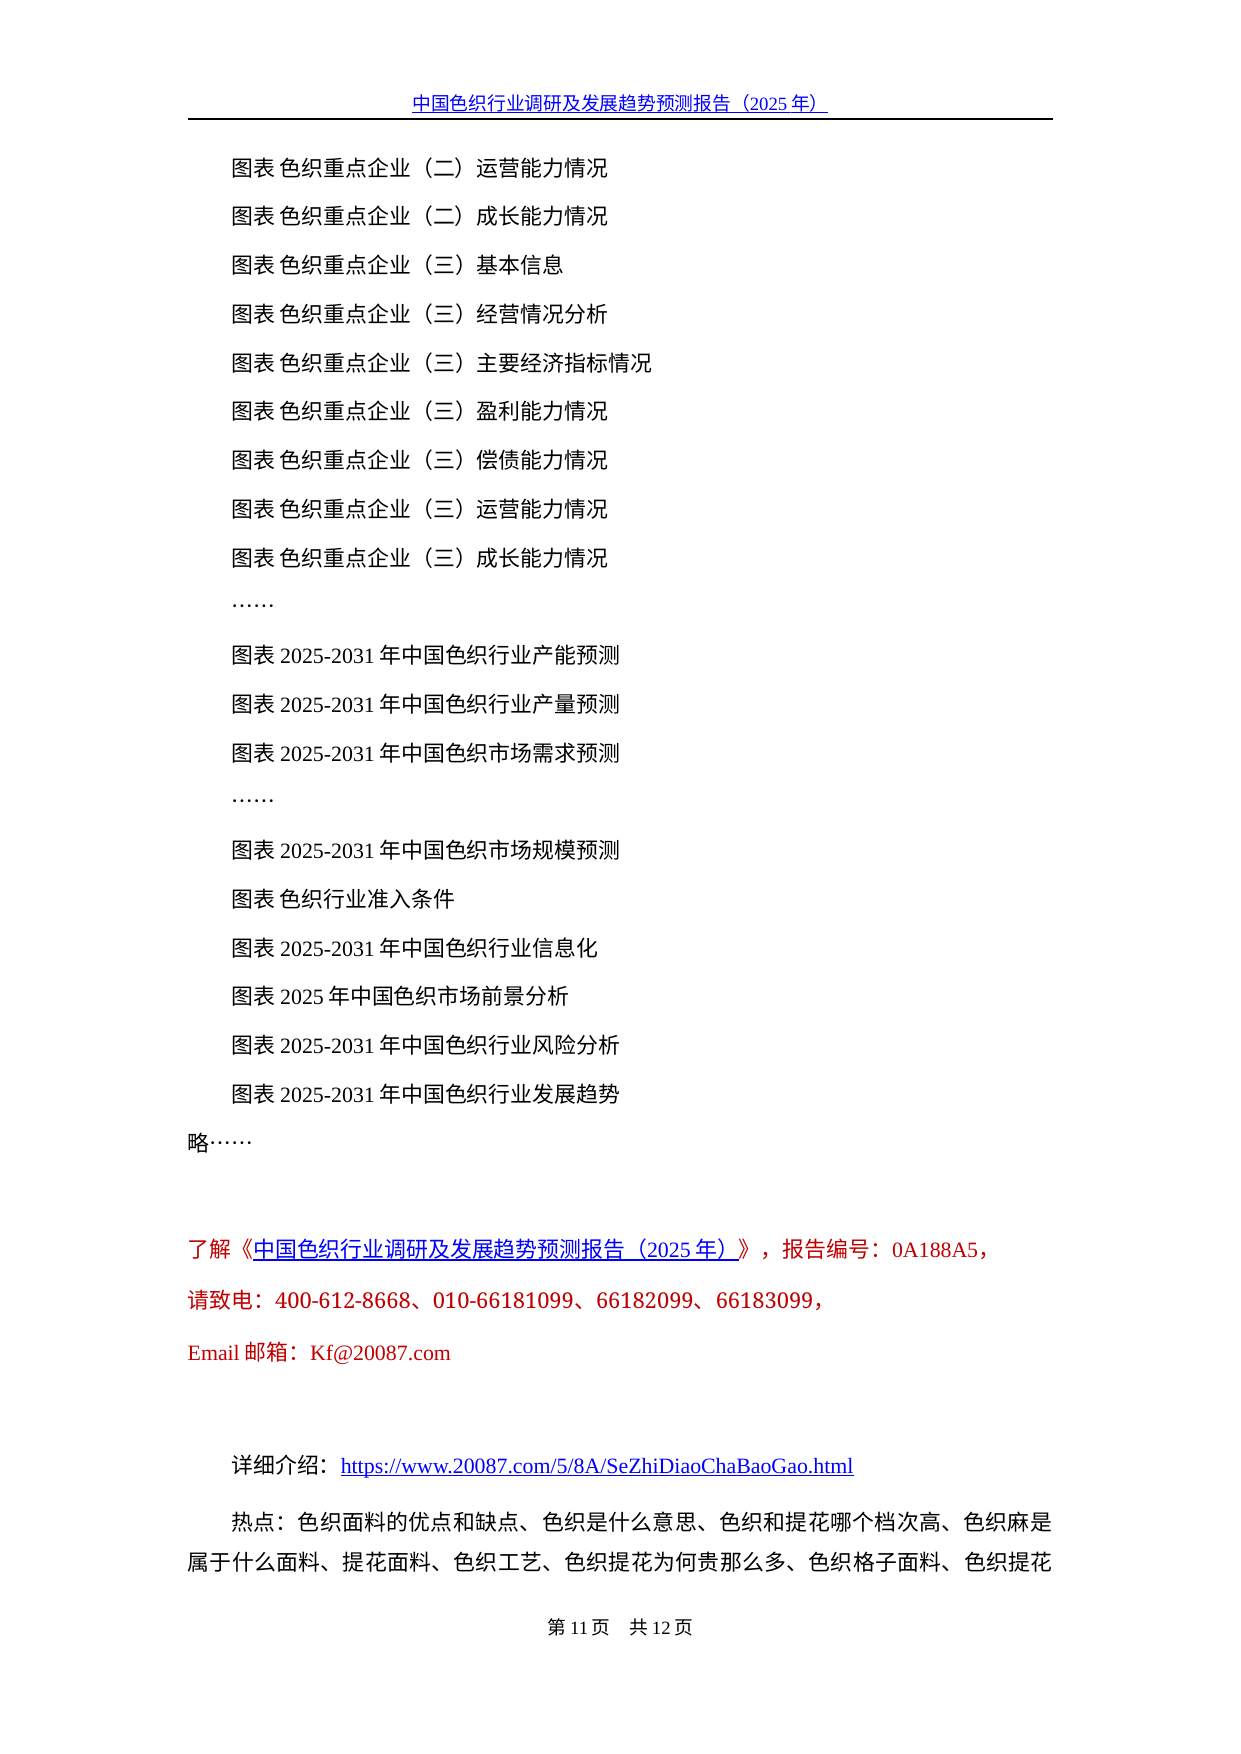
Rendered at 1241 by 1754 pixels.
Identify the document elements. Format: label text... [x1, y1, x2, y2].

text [187, 150, 1053, 1158]
text Email邮箱：Kf@20087.com [187, 1335, 1053, 1367]
text 了解《中国色织行业调研及发展趋势预测报告（2025年）》，报告编号：0A188A5， [187, 1232, 1053, 1264]
text 详细介绍：https://www.20087.com/5/8A/SeZhiDiaoChaBaoGao.html [187, 1448, 1053, 1480]
text 请致电：400-612-8668、010-66181099、66182099、66183099， [187, 1283, 1053, 1316]
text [187, 1504, 1053, 1577]
